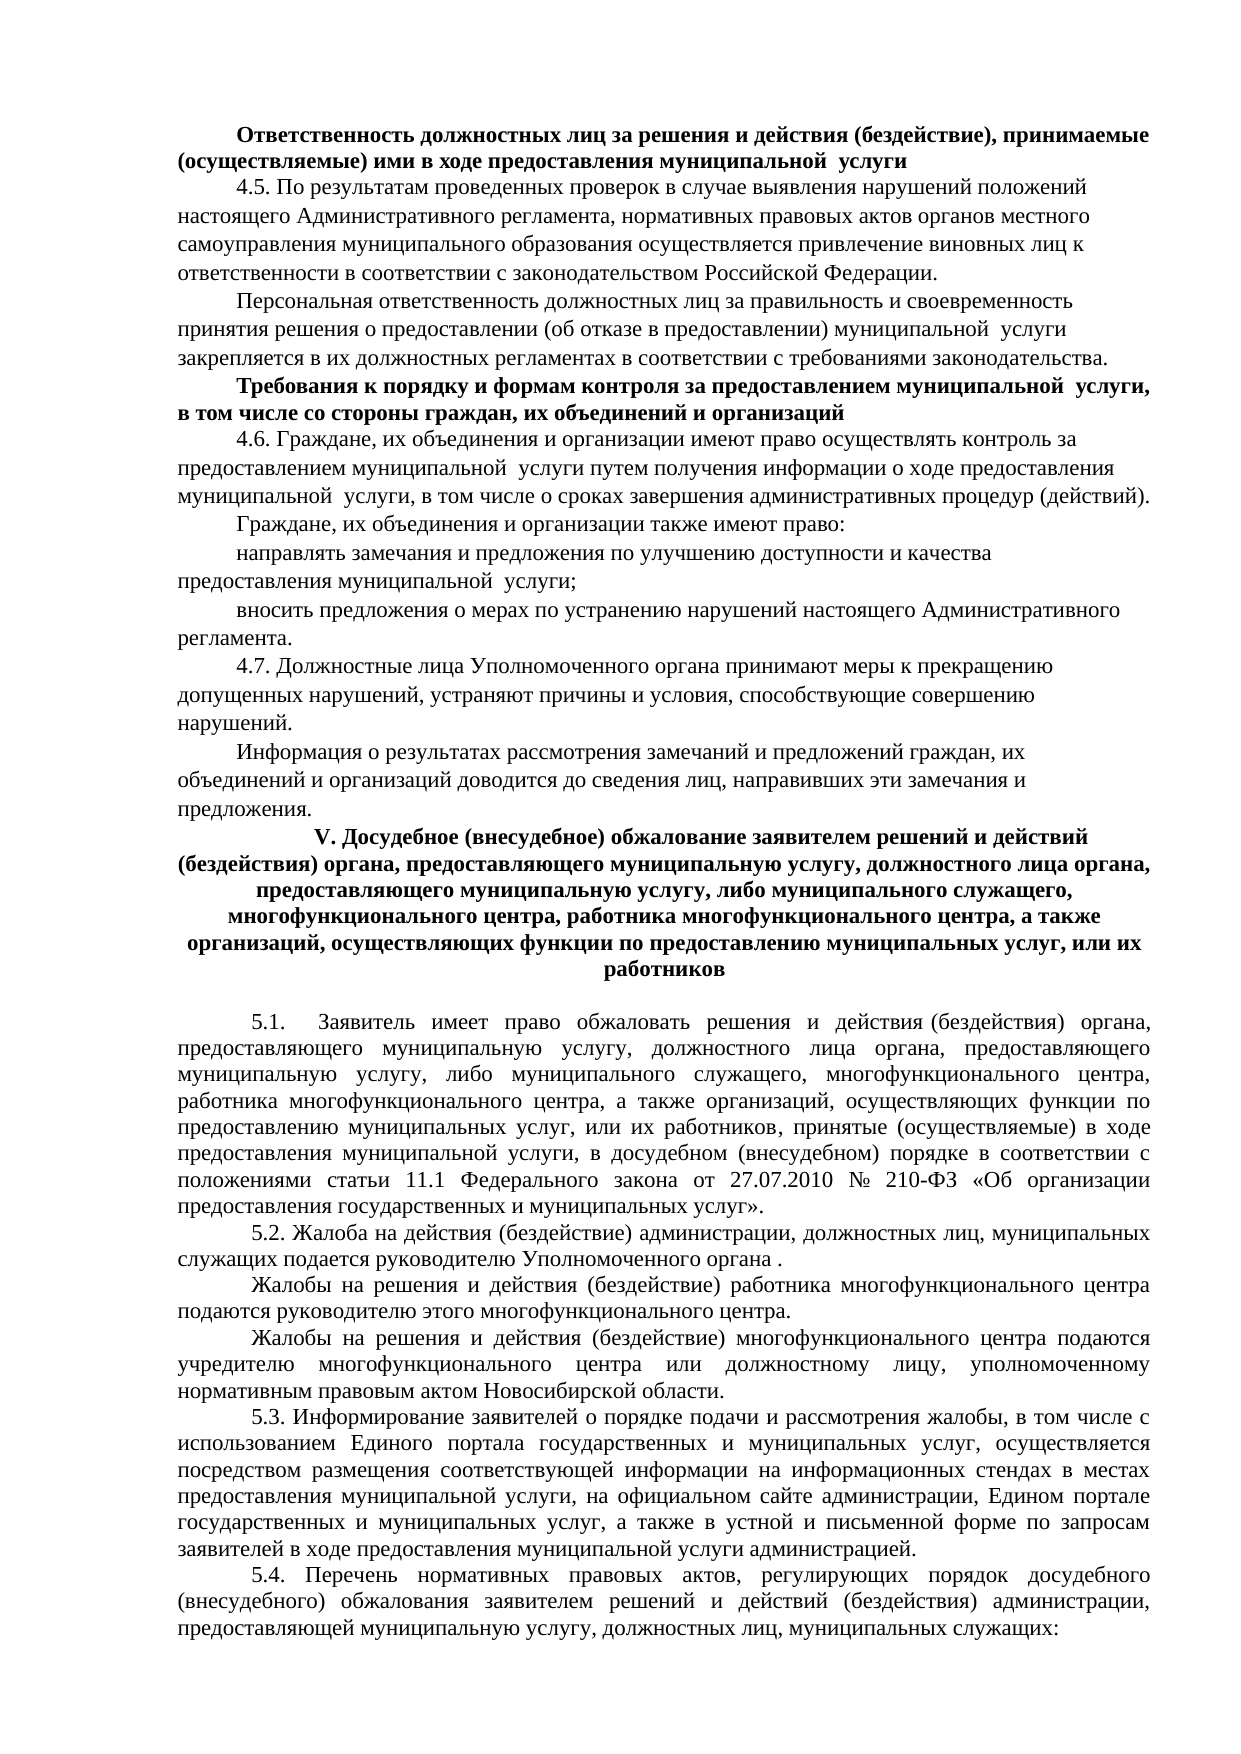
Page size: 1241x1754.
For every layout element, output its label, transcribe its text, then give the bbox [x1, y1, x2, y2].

text 4.5. По результатам проведенных проверок в случае выявления нарушений положений настоящего Административного регламента, нормативных правовых актов органов местного самоуправления муниципального образования осуществляется привлечение виновных лиц к ответственности в соответствии с законодательством Российской Федерации. [177, 173, 1152, 285]
text 5.1. Заявитель имеет право обжаловать решения и действия (бездействия) органа, предоставляющего муниципальную услугу, должностного лица органа, предоставляющего муниципальную услугу, либо муниципального служащего, многофункционального центра, работника многофункционального центра, а также организаций, осуществляющих функции по предоставлению муниципальных услуг, или их работников, принятые (осуществляемые) в ходе предоставления муниципальной услуги, в досудебном (внесудебном) порядке в соответствии с положениями статьи 11.1 Федерального закона от 27.07.2010 № 210-ФЗ «Об организации предоставления государственных и муниципальных услуг». [177, 1113, 1152, 1218]
text направлять замечания и предложения по улучшению доступности и качества предоставления муниципальной услуги; [177, 539, 1152, 594]
text 5.2. Жалоба на действия (бездействие) администрации, должностных лиц, муниципальных служащих подается руководителю Уполномоченного органа . [177, 1218, 1152, 1271]
text Информация о результатах рассмотрения замечаний и предложений граждан, их объединений и организаций доводится до сведения лиц, направивших эти замечания и предложения. [177, 738, 1152, 821]
text V. Досудебное (внесудебное) обжалование заявителем решений и действий (бездействия) органа, предоставляющего муниципальную услугу, должностного лица органа, предоставляющего муниципальную услугу, либо муниципального служащего, многофункционального центра, работника многофункционального центра, а также организаций, осуществляющих функции по предоставлению муниципальных услуг, или их работников [177, 823, 1152, 981]
subtitle Ответственность должностных лиц за решения и действия (бездействие), принимаемые (осуществляемые) ими в ходе предоставления муниципальной услуги [177, 121, 1152, 173]
text 4.7. Должностные лица Уполномоченного органа принимают меры к прекращению допущенных нарушений, устраняют причины и условия, способствующие совершению нарушений. [177, 653, 1152, 736]
text Персональная ответственность должностных лиц за правильность и своевременность принятия решения о предоставлении (об отказе в предоставлении) муниципальной услуги закрепляется в их должностных регламентах в соответствии с требованиями законодательства. [177, 287, 1152, 370]
subtitle Требования к порядку и формам контроля за предоставлением муниципальной услуги, в том числе со стороны граждан, их объединений и организаций [177, 372, 1152, 425]
text Жалобы на решения и действия (бездействие) многофункционального центра подаются учредителю многофункционального центра или должностному лицу, уполномоченному нормативным правовым актом Новосибирской области. [177, 1324, 1152, 1403]
text 5.3. Информирование заявителей о порядке подачи и рассмотрения жалобы, в том числе с использованием Единого портала государственных и муниципальных услуг, осуществляется посредством размещения соответствующей информации на информационных стендах в местах предоставления муниципальной услуги, на официальном сайте администрации, Едином портале государственных и муниципальных услуг, а также в устной и письменной форме по запросам заявителей в ходе предоставления муниципальной услуги администрацией. [177, 1403, 1152, 1561]
text Граждане, их объединения и организации также имеют право: [177, 510, 1152, 537]
text вносить предложения о мерах по устранению нарушений настоящего Административного регламента. [177, 596, 1152, 651]
text 5.4. Перечень нормативных правовых актов, регулирующих порядок досудебного (внесудебного) обжалования заявителем решений и действий (бездействия) администрации, предоставляющей муниципальную услугу, должностных лиц, муниципальных служащих: [177, 1561, 1152, 1640]
text Жалобы на решения и действия (бездействие) работника многофункционального центра подаются руководителю этого многофункционального центра. [177, 1271, 1152, 1324]
text 4.6. Граждане, их объединения и организации имеют право осуществлять контроль за предоставлением муниципальной услуги путем получения информации о ходе предоставления муниципальной услуги, в том числе о сроках завершения административных процедур (действий). [177, 425, 1152, 508]
